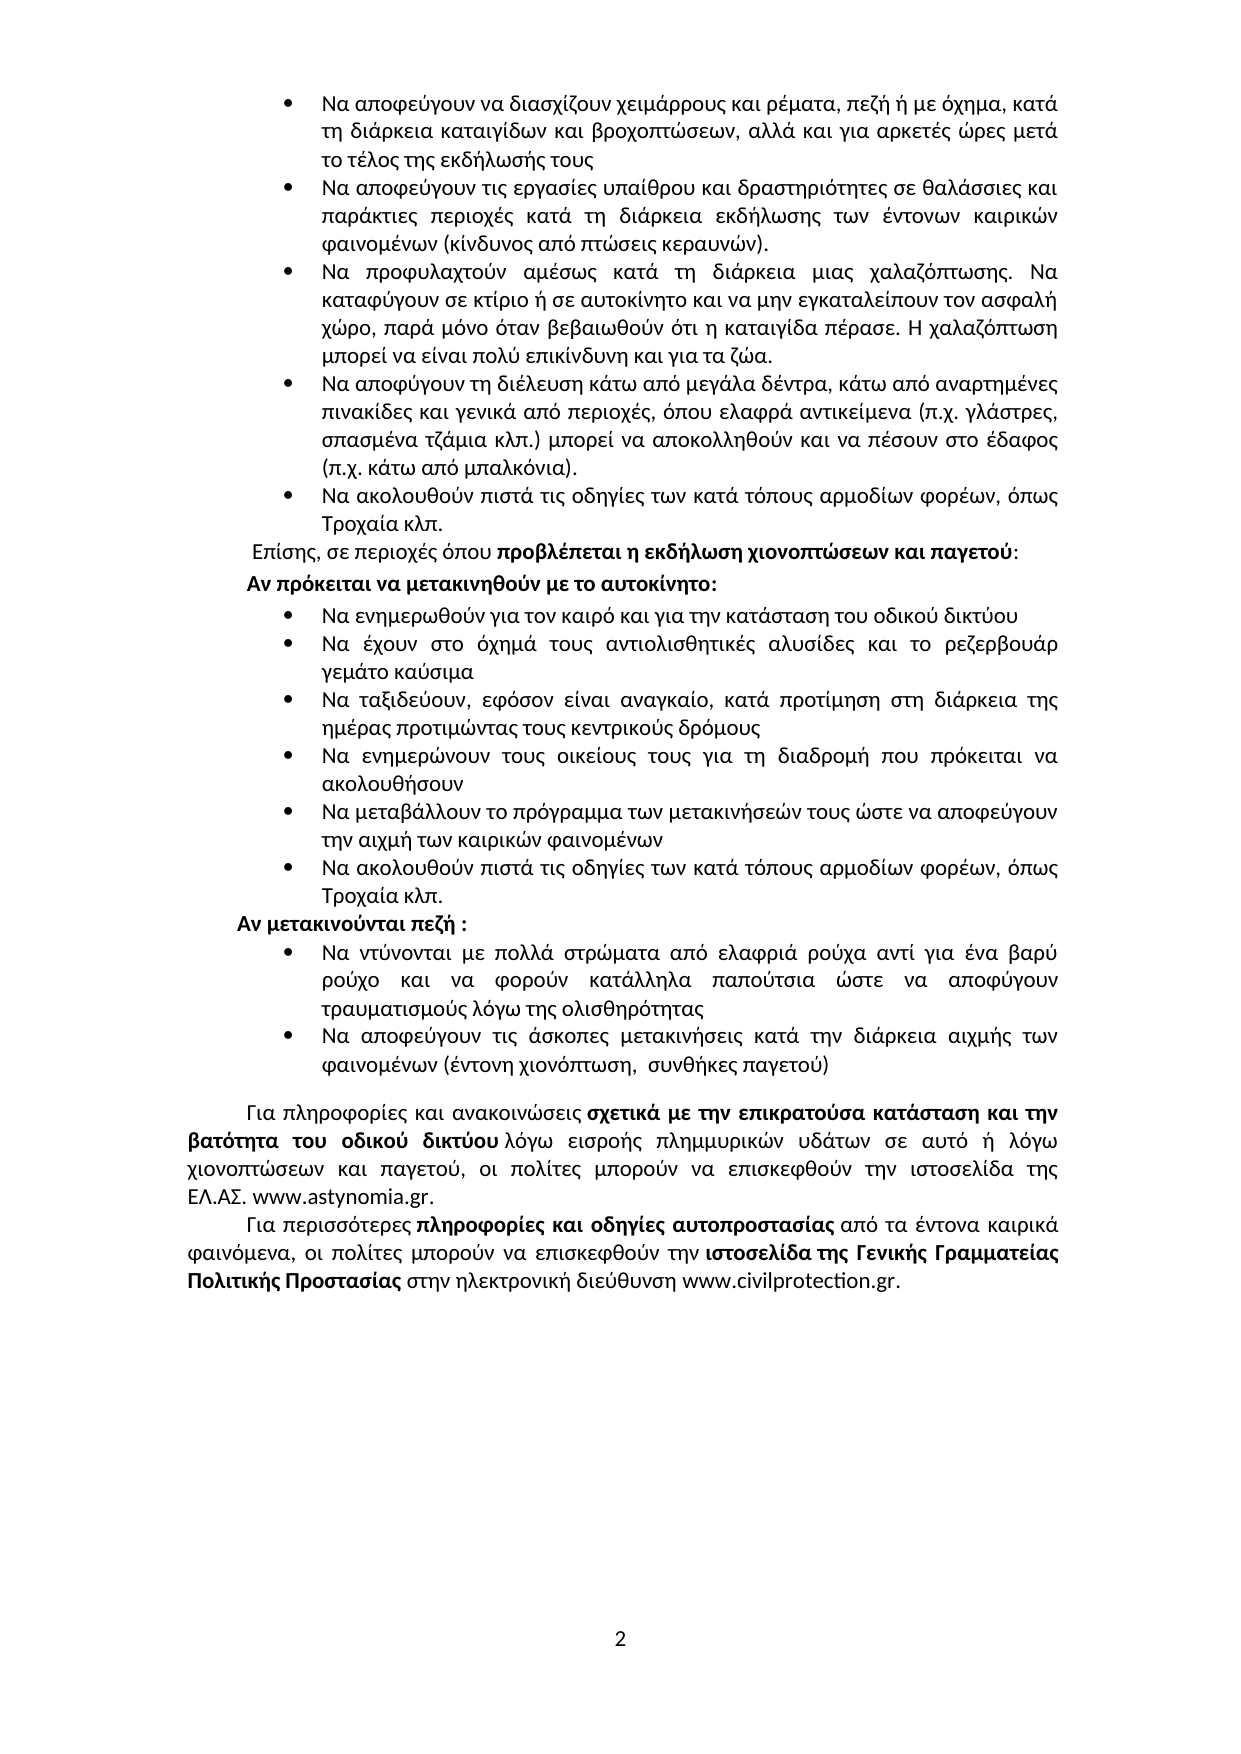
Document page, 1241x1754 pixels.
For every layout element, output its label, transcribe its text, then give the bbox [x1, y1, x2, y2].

list Να αποφύγουν τη διέλευση κάτω από μεγάλα δέντρα, κάτω από αναρτημένες πινακίδες και γενικά από περιοχές, όπου ελαφρά αντικείμενα (π.χ. γλάστρες, σπασμένα τζάμια κλπ.) μπορεί να αποκολληθούν και να πέσουν στο έδαφος (π.χ. κάτω από μπαλκόνια). [284, 369, 1059, 481]
list Να αποφεύγουν τις εργασίες υπαίθρου και δραστηριότητες σε θαλάσσιες και παράκτιες περιοχές κατά τη διάρκεια εκδήλωσης των έντονων καιρικών φαινομένων (κίνδυνος από πτώσεις κεραυνών). [284, 173, 1059, 257]
list Να μεταβάλλουν το πρόγραμμα των μετακινήσεών τους ώστε να αποφεύγουν την αιχμή των καιρικών φαινομένων [284, 797, 1059, 853]
text Αν μετακινούνται πεζή : [232, 909, 1053, 938]
text Επίσης, σε περιοχές όπου προβλέπεται η εκδήλωση χιονοπτώσεων και παγετού: [187, 537, 1059, 565]
list Να προφυλαχτούν αμέσως κατά τη διάρκεια μιας χαλαζόπτωσης. Να καταφύγουν σε κτίριο ή σε αυτοκίνητο και να μην εγκαταλείπουν τον ασφαλή χώρο, παρά μόνο όταν βεβαιωθούν ότι η καταιγίδα πέρασε. Η χαλαζόπτωση μπορεί να είναι πολύ επικίνδυνη και για τα ζώα. [284, 257, 1059, 369]
list Να αποφεύγουν να διασχίζουν χειμάρρους και ρέματα, πεζή ή με όχημα, κατά τη διάρκεια καταιγίδων και βροχοπτώσεων, αλλά και για αρκετές ώρες μετά το τέλος της εκδήλωσής τους [284, 89, 1059, 173]
list Να έχουν στο όχημά τους αντιολισθητικές αλυσίδες και το ρεζερβουάρ γεμάτο καύσιμα [284, 629, 1059, 685]
list Να ακολουθούν πιστά τις οδηγίες των κατά τόπους αρμοδίων φορέων, όπως Τροχαία κλπ. [284, 481, 1059, 537]
list Να ταξιδεύουν, εφόσον είναι αναγκαίο, κατά προτίμηση στη διάρκεια της ημέρας προτιμώντας τους κεντρικούς δρόμους [284, 685, 1059, 741]
list Να ενημερώνουν τους οικείους τους για τη διαδρομή που πρόκειται να ακολουθήσουν [284, 741, 1059, 797]
text Για πληροφορίες και ανακοινώσεις σχετικά με την επικρατούσα κατάσταση και την βατότητα του οδικού δικτύου λόγω εισροής πλημμυρικών υδάτων σε αυτό ή λόγω χιονοπτώσεων και παγετού, οι πολίτες μπορούν να επισκεφθούν την ιστοσελίδα της ΕΛ.ΑΣ. www.astynomia.gr. [187, 1098, 1059, 1210]
list Να ντύνονται με πολλά στρώματα από ελαφριά ρούχα αντί για ένα βαρύ ρούχο και να φορούν κατάλληλα παπούτσια ώστε να αποφύγουν τραυματισμούς λόγω της ολισθηρότητας [284, 938, 1059, 1022]
text Αν πρόκειται να μετακινηθούν με το αυτοκίνητο: [187, 569, 1059, 597]
list Να ενημερωθούν για τον καιρό και για την κατάσταση του οδικού δικτύου [284, 601, 1059, 629]
list Να αποφεύγουν τις άσκοπες μετακινήσεις κατά την διάρκεια αιχμής των φαινομένων (έντονη χιονόπτωση, συνθήκες παγετού) [284, 1022, 1059, 1078]
list Να ακολουθούν πιστά τις οδηγίες των κατά τόπους αρμοδίων φορέων, όπως Τροχαία κλπ. [284, 853, 1059, 909]
text Για περισσότερες πληροφορίες και οδηγίες αυτοπροστασίας από τα έντονα καιρικά φαινόμενα, οι πολίτες μπορούν να επισκεφθούν την ιστοσελίδα της Γενικής Γραμματείας Πολιτικής Προστασίας στην ηλεκτρονική διεύθυνση www.civilprotection.gr. [187, 1210, 1059, 1294]
